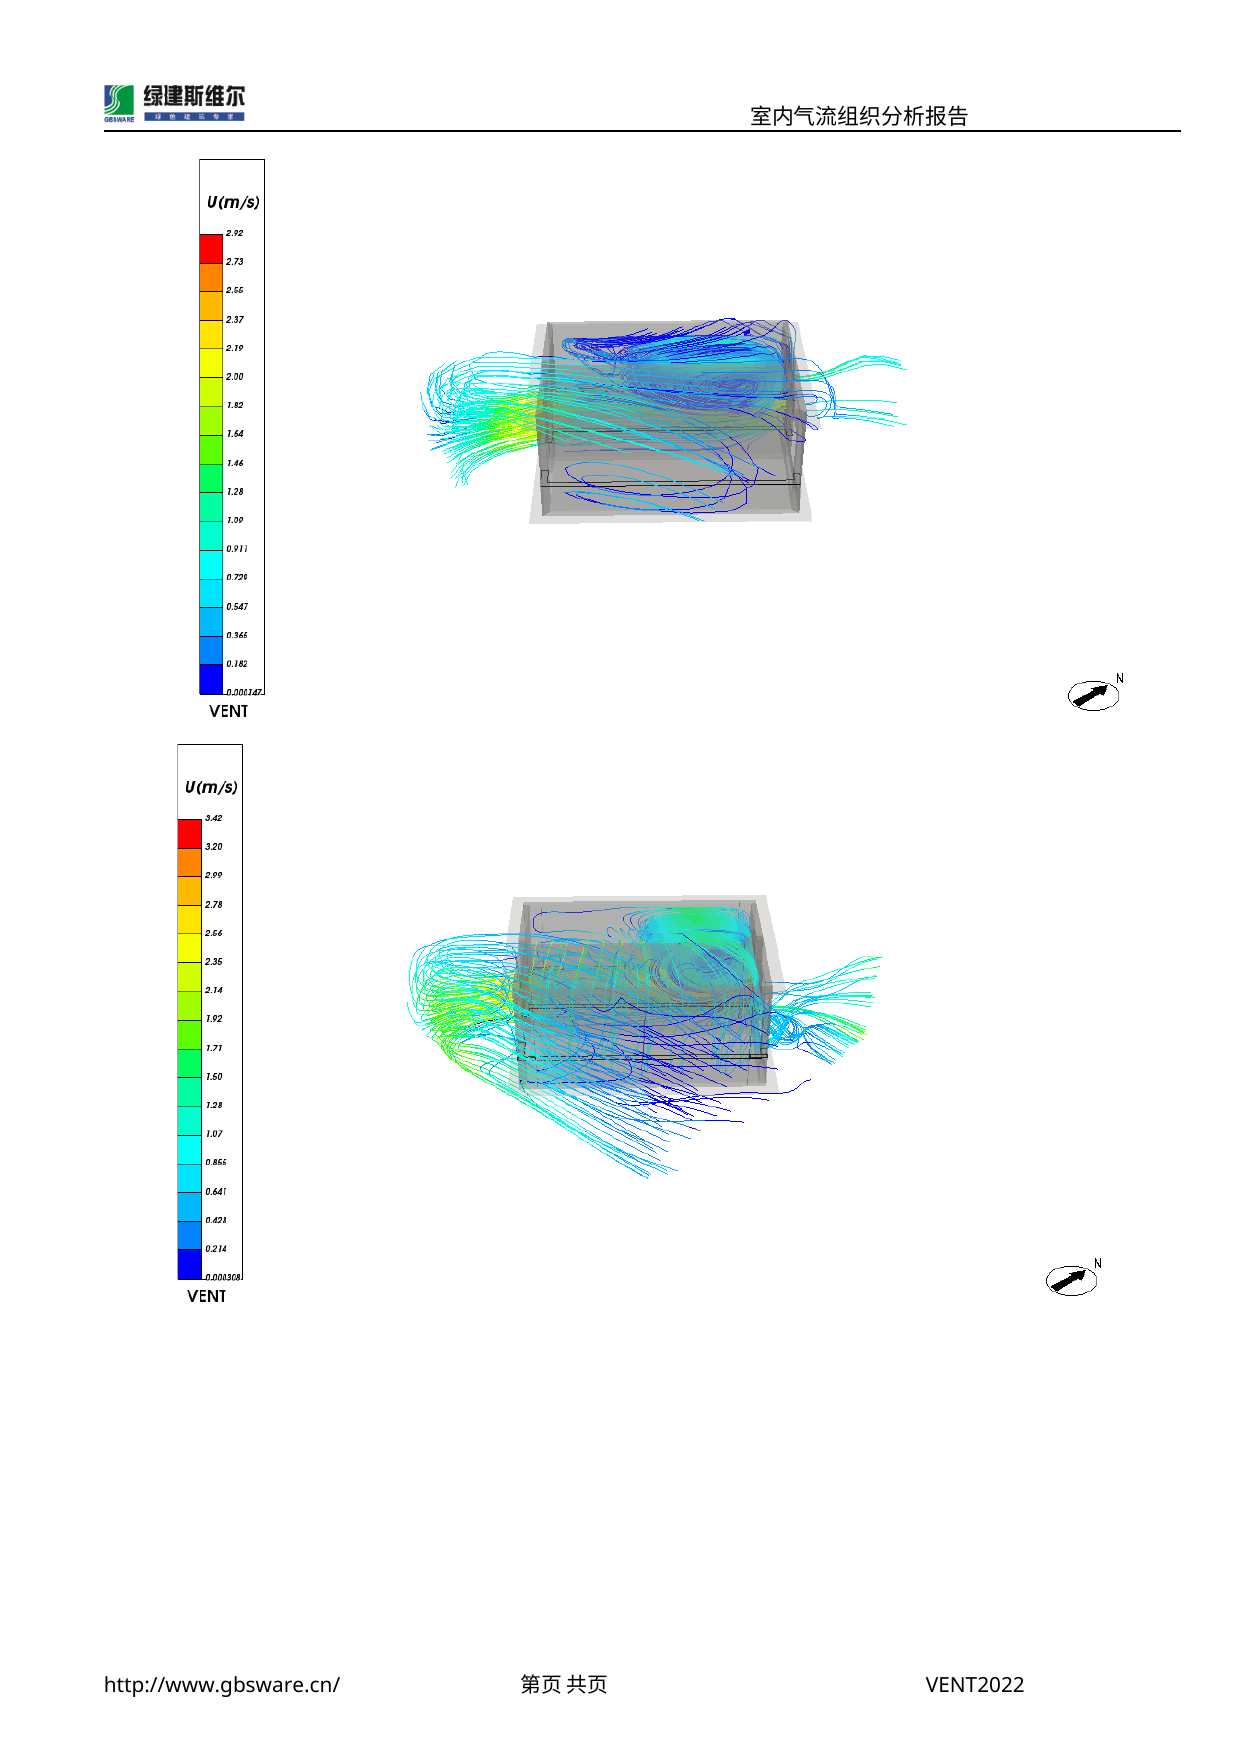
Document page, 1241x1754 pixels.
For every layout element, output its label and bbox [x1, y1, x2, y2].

picture [199, 152, 1129, 730]
picture [177, 737, 1108, 1315]
picture [103, 82, 246, 124]
